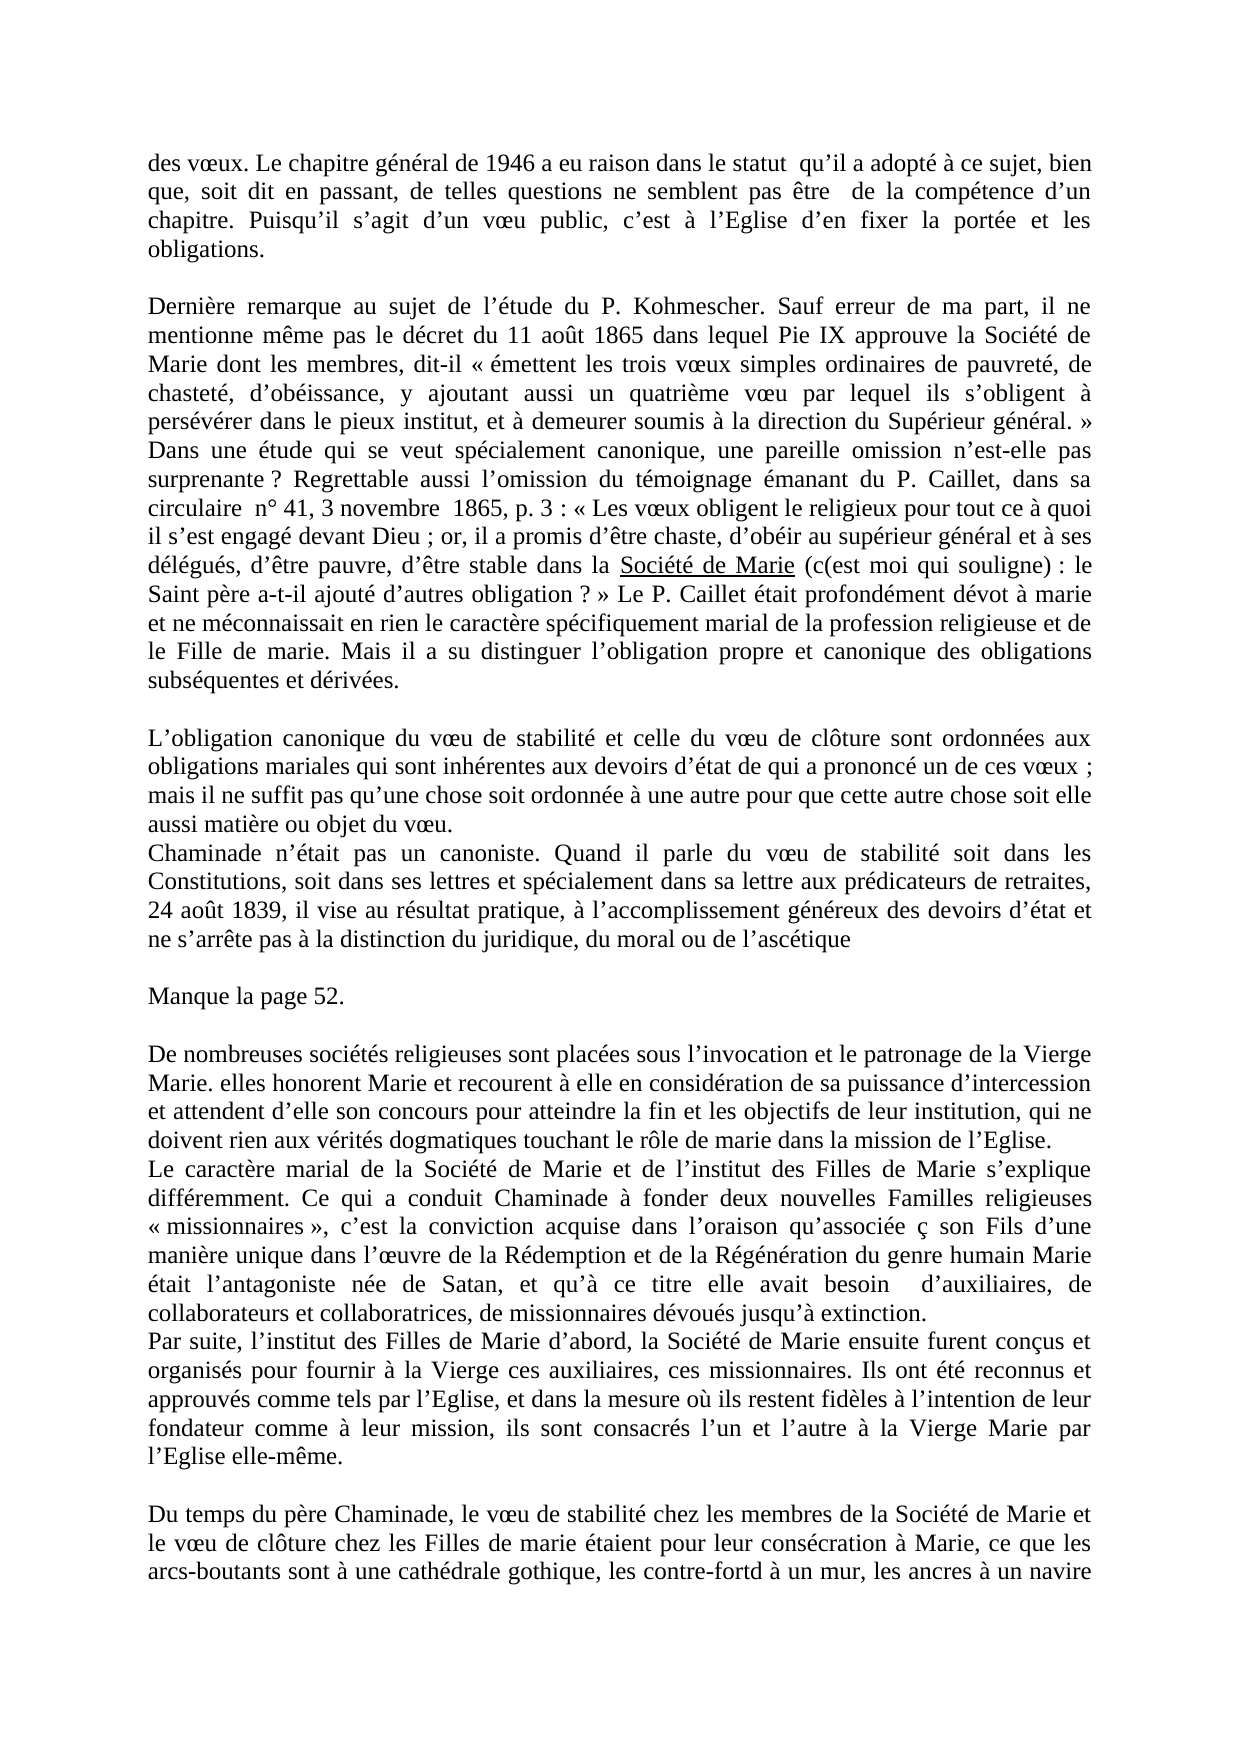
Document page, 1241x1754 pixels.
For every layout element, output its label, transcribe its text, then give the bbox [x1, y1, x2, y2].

text De nombreuses sociétés religieuses sont placées sous l’invocation et le patronage de la Vierge Marie. elles honorent Marie et recourent à elle en considération de sa puissance d’intercession et attendent d’elle son concours pour atteindre la fin et les objectifs de leur institution, qui ne doivent rien aux vérités dogmatiques touchant le rôle de marie dans la mission de l’Eglise. [148, 1039, 1093, 1154]
text Chaminade n’était pas un canoniste. Quand il parle du vœu de stabilité soit dans les Constitutions, soit dans ses lettres et spécialement dans sa lettre aux prédicateurs de retraites, 24 août 1839, il vise au résultat pratique, à l’accomplissement généreux des devoirs d’état et ne s’arrête pas à la distinction du juridique, du moral ou de l’ascétique [148, 838, 1093, 953]
text Manque la page 52. [148, 981, 1093, 1010]
text Le caractère marial de la Société de Marie et de l’institut des Filles de Marie s’explique différemment. Ce qui a conduit Chaminade à fonder deux nouvelles Familles religieuses « missionnaires », c’est la conviction acquise dans l’oraison qu’associée ç son Fils d’une manière unique dans l’œuvre de la Rédemption et de la Régénération du genre humain Marie était l’antagoniste née de Satan, et qu’à ce titre elle avait besoin d’auxiliaires, de collaborateurs et collaboratrices, de missionnaires dévoués jusqu’à extinction. [148, 1154, 1093, 1326]
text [148, 148, 1093, 263]
text L’obligation canonique du vœu de stabilité et celle du vœu de clôture sont ordonnées aux obligations mariales qui sont inhérentes aux devoirs d’état de qui a prononcé un de ces vœux ; mais il ne suffit pas qu’une chose soit ordonnée à une autre pour que cette autre chose soit elle aussi matière ou objet du vœu. [148, 723, 1093, 838]
text Par suite, l’institut des Filles de Marie d’abord, la Société de Marie ensuite furent conçus et organisés pour fournir à la Vierge ces auxiliaires, ces missionnaires. Ils ont été reconnus et approuvés comme tels par l’Eglise, et dans la mesure où ils restent fidèles à l’intention de leur fondateur comme à leur mission, ils sont consacrés l’un et l’autre à la Vierge Marie par l’Eglise elle-même. [148, 1326, 1093, 1470]
text Dernière remarque au sujet de l’étude du P. Kohmescher. Sauf erreur de ma part, il ne mentionne même pas le décret du 11 août 1865 dans lequel Pie IX approuve la Société de Marie dont les membres, dit-il « émettent les trois vœux simples ordinaires de pauvreté, de chasteté, d’obéissance, y ajoutant aussi un quatrième vœu par lequel ils s’obligent à persévérer dans le pieux institut, et à demeurer soumis à la direction du Supérieur général. » Dans une étude qui se veut spécialement canonique, une pareille omission n’est-elle pas surprenante ? Regrettable aussi l’omission du témoignage émanant du P. Caillet, dans sa circulaire n° 41, 3 novembre 1865, p. 3 : « Les vœux obligent le religieux pour tout ce à quoi il s’est engagé devant Dieu ; or, il a promis d’être chaste, d’obéir au supérieur général et à ses délégués, d’être pauvre, d’être stable dans la Société de Marie (c(est moi qui souligne) : le Saint père a-t-il ajouté d’autres obligation ? » Le P. Caillet était profondément dévot à marie et ne méconnaissait en rien le caractère spécifiquement marial de la profession religieuse et de le Fille de marie. Mais il a su distinguer l’obligation propre et canonique des obligations subséquentes et dérivées. [148, 291, 1093, 694]
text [148, 1499, 1093, 1585]
